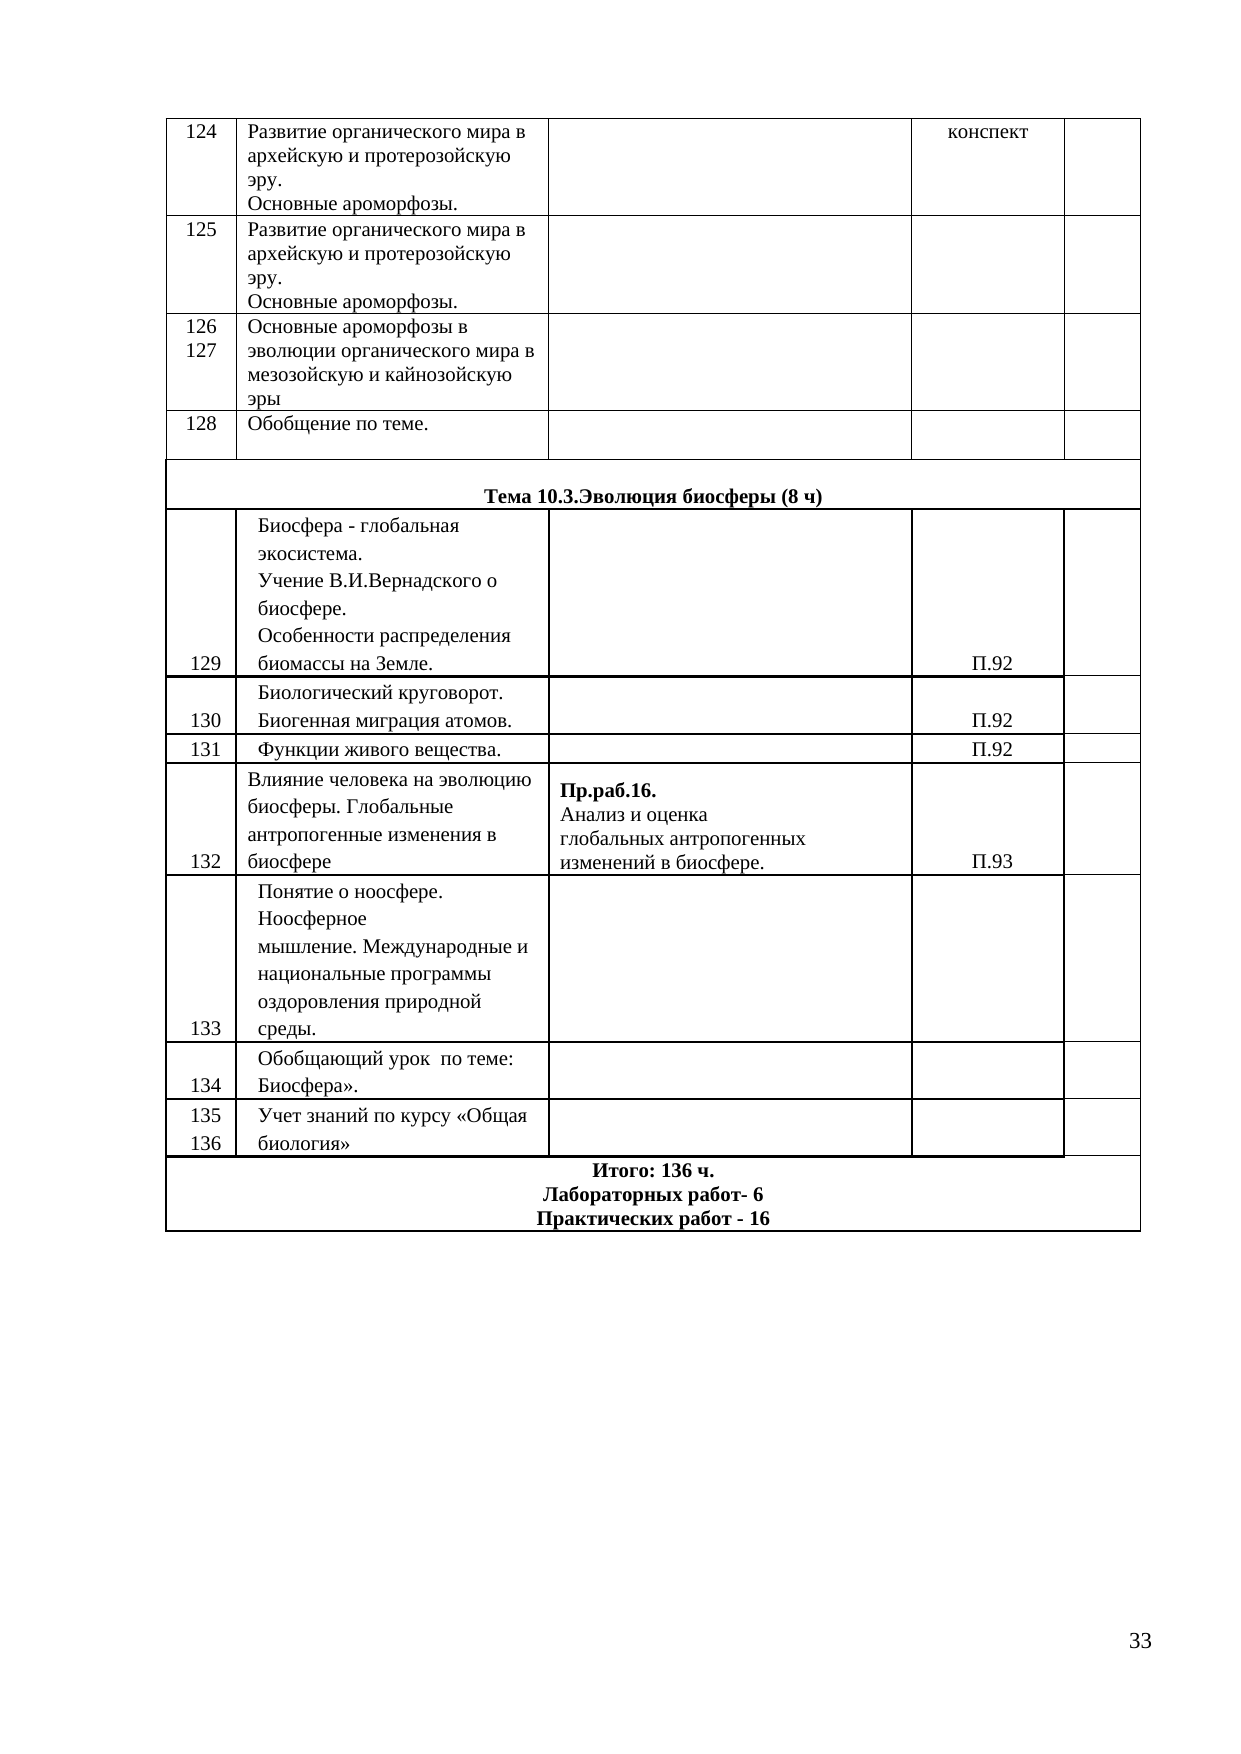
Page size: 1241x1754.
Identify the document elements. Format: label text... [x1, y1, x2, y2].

table_cell [913, 1100, 1063, 1155]
table_cell 132 [167, 764, 235, 874]
table_cell [1065, 676, 1140, 732]
table_cell П.92 [913, 510, 1063, 675]
table_cell [550, 678, 911, 732]
table_cell 125 [167, 216, 236, 313]
table_cell П.92 [913, 678, 1063, 732]
table_cell Биологический круговорот. Биогенная миграция атомов. [237, 678, 548, 732]
table_cell 134 [167, 1043, 235, 1098]
table_cell Обобщающий урок по теме: Биосфера». [237, 1043, 548, 1098]
table_cell 129 [167, 510, 235, 675]
table_cell Обобщение по теме. [237, 411, 548, 459]
table_cell [550, 1100, 911, 1155]
table_cell 131 [167, 735, 235, 762]
table_cell Развитие органического мира в архейскую и протерозойскую эру. Основные ароморфозы. [237, 216, 548, 313]
table_cell 128 [167, 411, 236, 459]
table_cell [549, 119, 911, 215]
table_cell [912, 411, 1064, 459]
table_cell Биосфера - глобальная экосистема. Учение В.И.Вернадского о биосфере. Особенности распределения биомассы на Земле. [237, 510, 548, 675]
table_cell [912, 314, 1064, 410]
table_cell [550, 735, 911, 762]
table_cell [549, 411, 911, 459]
table_cell Учет знаний по курсу «Общая биология» [237, 1100, 548, 1155]
table_cell Функции живого вещества. [237, 735, 548, 762]
table_cell Тема 10.3.Эволюция биосферы (8 ч) [167, 460, 1140, 508]
table_cell [912, 216, 1064, 313]
table_cell [913, 1043, 1063, 1098]
table_cell [1065, 510, 1140, 675]
table_cell конспект [912, 119, 1064, 215]
table_cell [550, 876, 911, 1041]
table_cell Развитие органического мира в архейскую и протерозойскую эру. Основные ароморфозы. [237, 119, 548, 215]
table_cell Влияние человека на эволюцию биосферы. Глобальные антропогенные изменения в биосфере [237, 764, 548, 874]
table_cell [1065, 119, 1140, 215]
table_cell 130 [167, 678, 235, 732]
table_cell Итого: 136 ч. Лабораторных работ- 6 Практических работ - 16 [167, 1156, 1140, 1230]
table_cell [549, 314, 911, 410]
table_cell П.93 [913, 764, 1063, 874]
table_cell [1065, 216, 1140, 313]
table_cell П.92 [913, 735, 1063, 762]
table_cell [1065, 875, 1140, 1041]
table_cell Пр.раб.16. Анализ и оценка глобальных антропогенных изменений в биосфере. [550, 764, 911, 874]
table_cell [1065, 734, 1140, 762]
table_cell Понятие о ноосфере. Ноосферное мышление. Международные и национальные программы оздоровления природной среды. [237, 876, 548, 1041]
table_cell [1065, 314, 1140, 410]
table_cell [549, 216, 911, 313]
table_cell [1065, 763, 1140, 874]
table_cell [1065, 1042, 1140, 1098]
table_cell [1065, 1099, 1140, 1155]
table_cell 124 [167, 119, 236, 215]
table_cell 135 136 [167, 1100, 235, 1155]
table_cell [913, 876, 1063, 1041]
table_cell [1065, 411, 1140, 459]
table_cell 126 127 [167, 314, 236, 410]
table_cell [550, 510, 911, 675]
table_cell Основные ароморфозы в эволюции органического мира в мезозойскую и кайнозойскую эры [237, 314, 548, 410]
table_cell [550, 1043, 911, 1098]
table_cell 133 [167, 876, 235, 1041]
